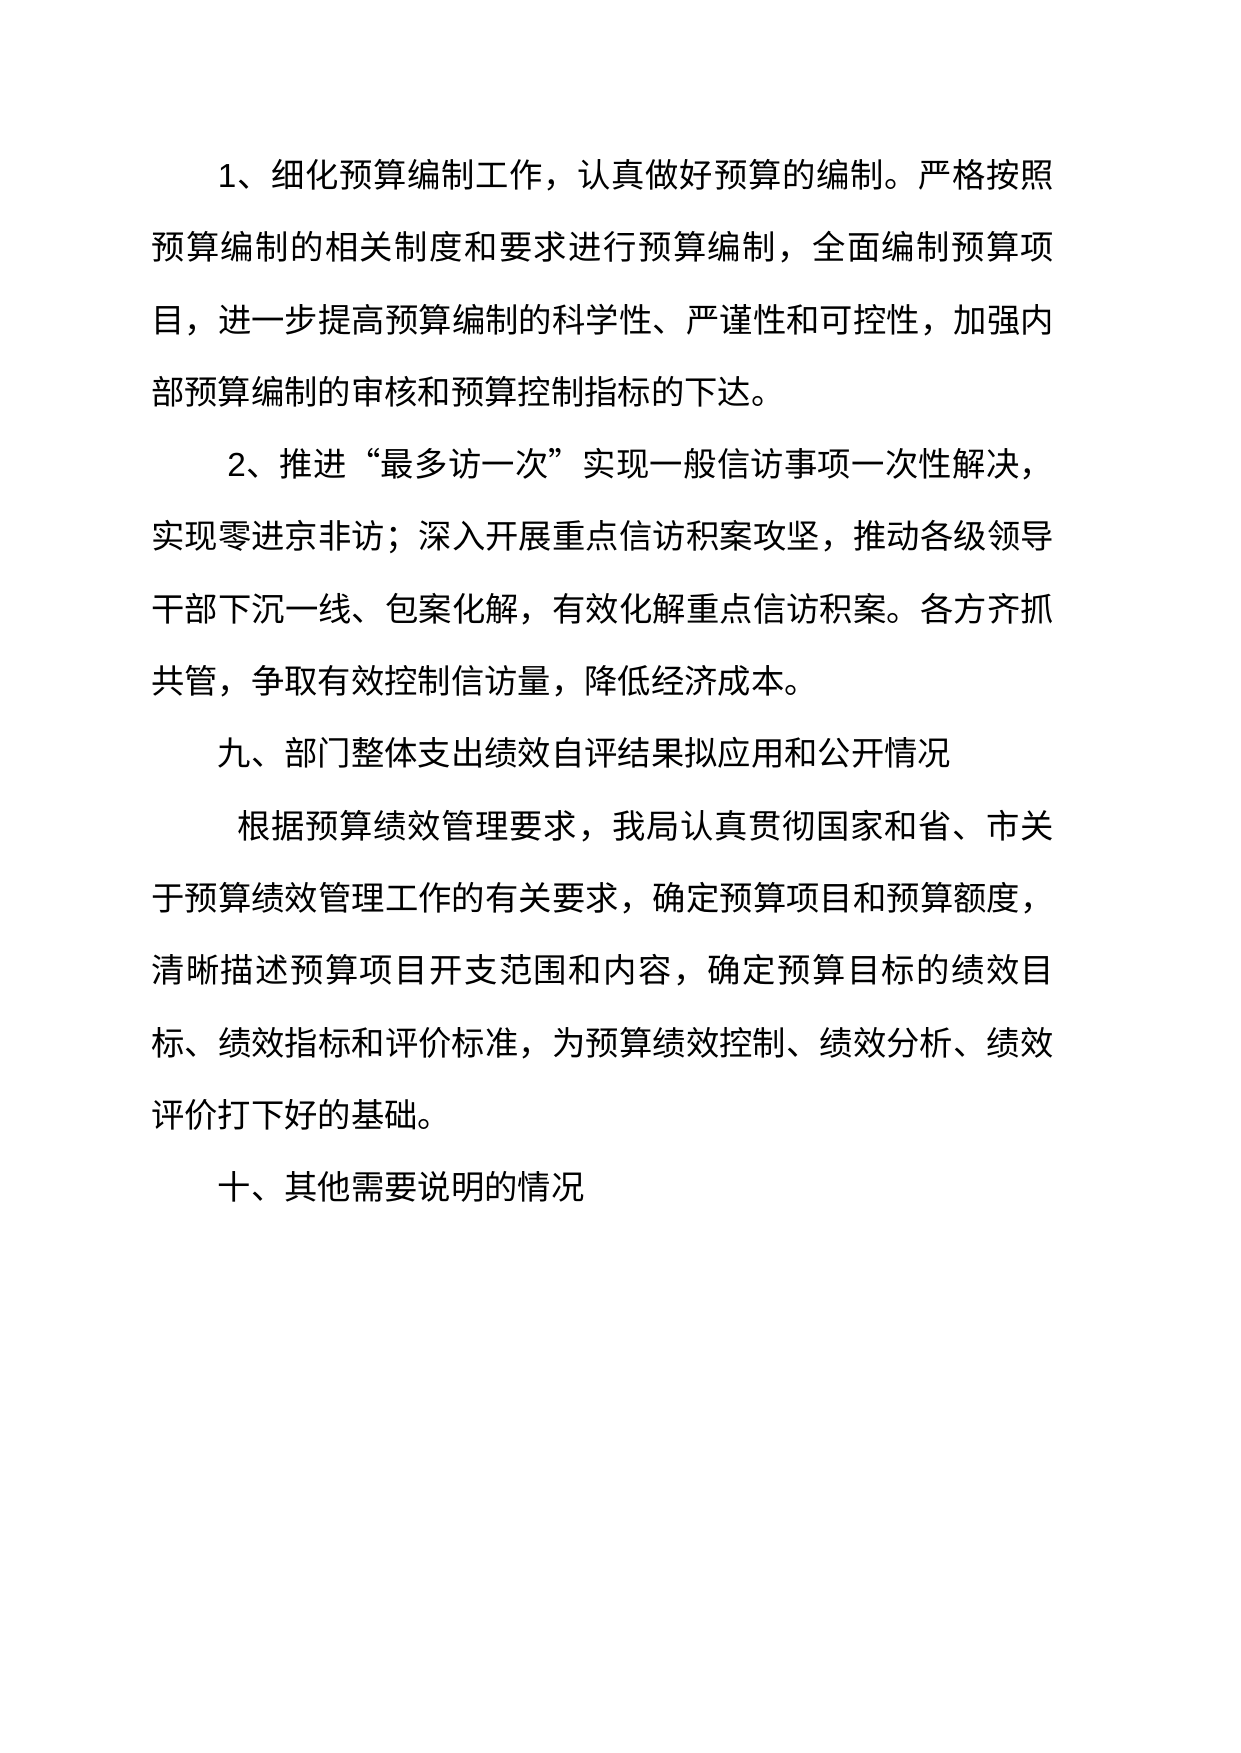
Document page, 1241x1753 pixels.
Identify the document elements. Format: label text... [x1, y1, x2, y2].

text 九、部门整体支出绩效自评结果拟应用和公开情况 [151, 727, 1054, 775]
text 1、细化预算编制工作，认真做好预算的编制。严格按照预算编制的相关制度和要求进行预算编制，全面编制预算项目，进一步提高预算编制的科学性、严谨性和可控性，加强内部预算编制的审核和预算控制指标的下达。 [151, 149, 1054, 414]
text 2、推进“最多访一次”实现一般信访事项一次性解决，实现零进京非访；深入开展重点信访积案攻坚，推动各级领导干部下沉一线、包案化解，有效化解重点信访积案。各方齐抓共管，争取有效控制信访量，降低经济成本。 [151, 438, 1054, 703]
text 根据预算绩效管理要求，我局认真贯彻国家和省、市关于预算绩效管理工作的有关要求，确定预算项目和预算额度，清晰描述预算项目开支范围和内容，确定预算目标的绩效目标、绩效指标和评价标准，为预算绩效控制、绩效分析、绩效评价打下好的基础。 [151, 799, 1054, 1137]
text 十、其他需要说明的情况 [151, 1161, 1054, 1209]
